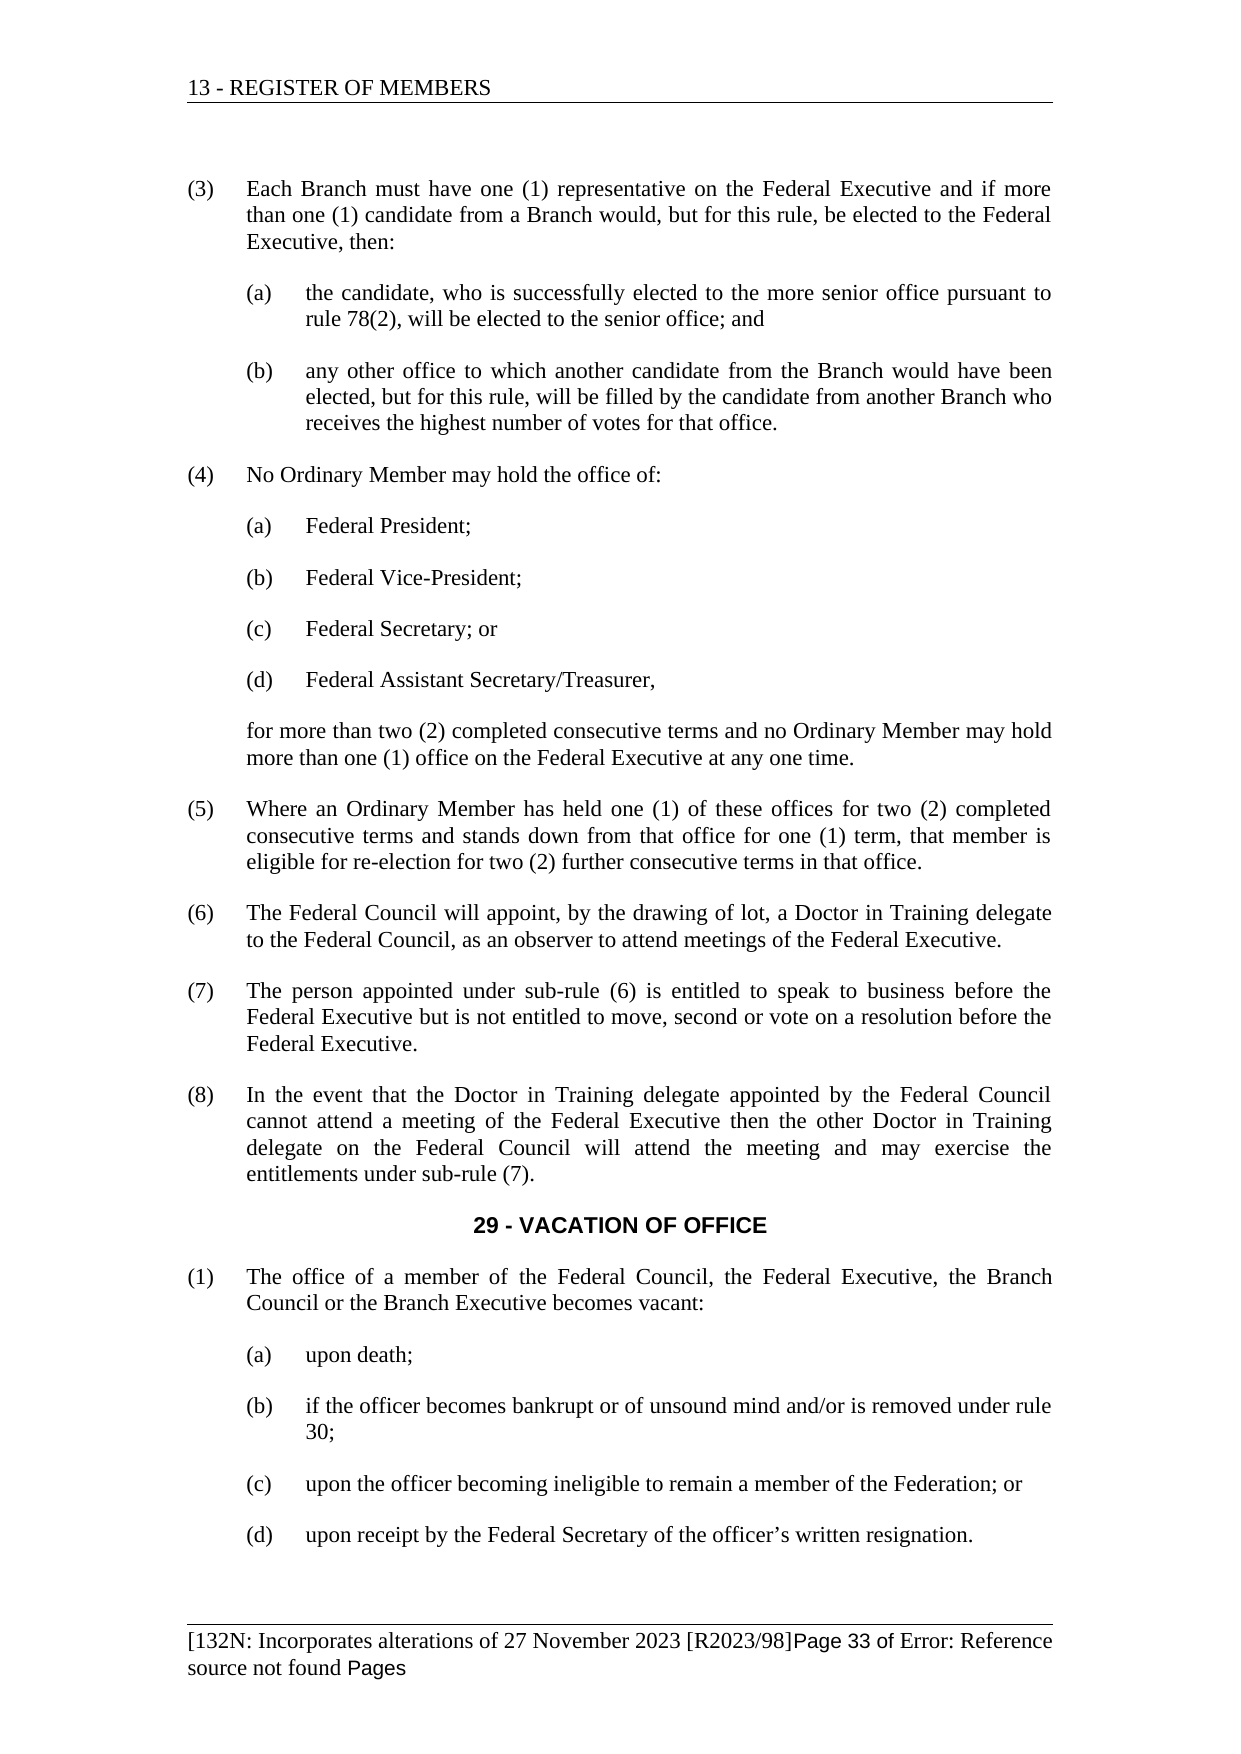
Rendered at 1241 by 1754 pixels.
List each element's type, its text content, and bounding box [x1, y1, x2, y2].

list upon the officer becoming ineligible to remain a member of the Federation; or [246, 1470, 1053, 1496]
list Federal Secretary; or [246, 615, 1053, 641]
list The Federal Council will appoint, by the drawing of lot, a Doctor in Training delegate to the Federal Council, as an observer to attend meetings of the Federal Executive. [187, 899, 1053, 952]
list Federal President; [246, 512, 1053, 538]
list any other office to which another candidate from the Branch would have been elected, but for this rule, will be filled by the candidate from another Branch who receives the highest number of votes for that office. [246, 357, 1053, 436]
list The person appointed under sub-rule (6) is entitled to speak to business before the Federal Executive but is not entitled to move, second or vote on a resolution before the Federal Executive. [187, 977, 1053, 1056]
list Each Branch must have one (1) representative on the Federal Executive and if more than one (1) candidate from a Branch would, but for this rule, be elected to the Federal Executive, then: [187, 175, 1053, 254]
list Federal Vice-President; [246, 563, 1053, 590]
list No Ordinary Member may hold the office of: [187, 461, 1053, 487]
list the candidate, who is successfully elected to the more senior office pursuant to rule 78(2), will be elected to the senior office; and [246, 279, 1053, 332]
subtitle The office of a member of the Federal Council, the Federal Executive, the Branch Council or the Branch Executive becomes vacant: [187, 1263, 1053, 1316]
list upon death; [246, 1341, 1053, 1367]
subtitle 29 - VACATION OF OFFICE [187, 1212, 1053, 1238]
text for more than two (2) completed consecutive terms and no Ordinary Member may hold more than one (1) office on the Federal Executive at any one time. [246, 718, 1053, 770]
list if the officer becomes bankrupt or of unsound mind and/or is removed under rule 30; [246, 1392, 1053, 1445]
list In the event that the Doctor in Training delegate appointed by the Federal Council cannot attend a meeting of the Federal Executive then the other Doctor in Training delegate on the Federal Council will attend the meeting and may exercise the entitlements under sub-rule (7). [187, 1081, 1053, 1187]
list Where an Ordinary Member has held one (1) of these offices for two (2) completed consecutive terms and stands down from that office for one (1) term, that member is eligible for re-election for two (2) further consecutive terms in that office. [187, 795, 1053, 874]
list upon receipt by the Federal Secretary of the officer’s written resignation. [246, 1521, 1053, 1547]
list Federal Assistant Secretary/Treasurer, [246, 666, 1053, 693]
